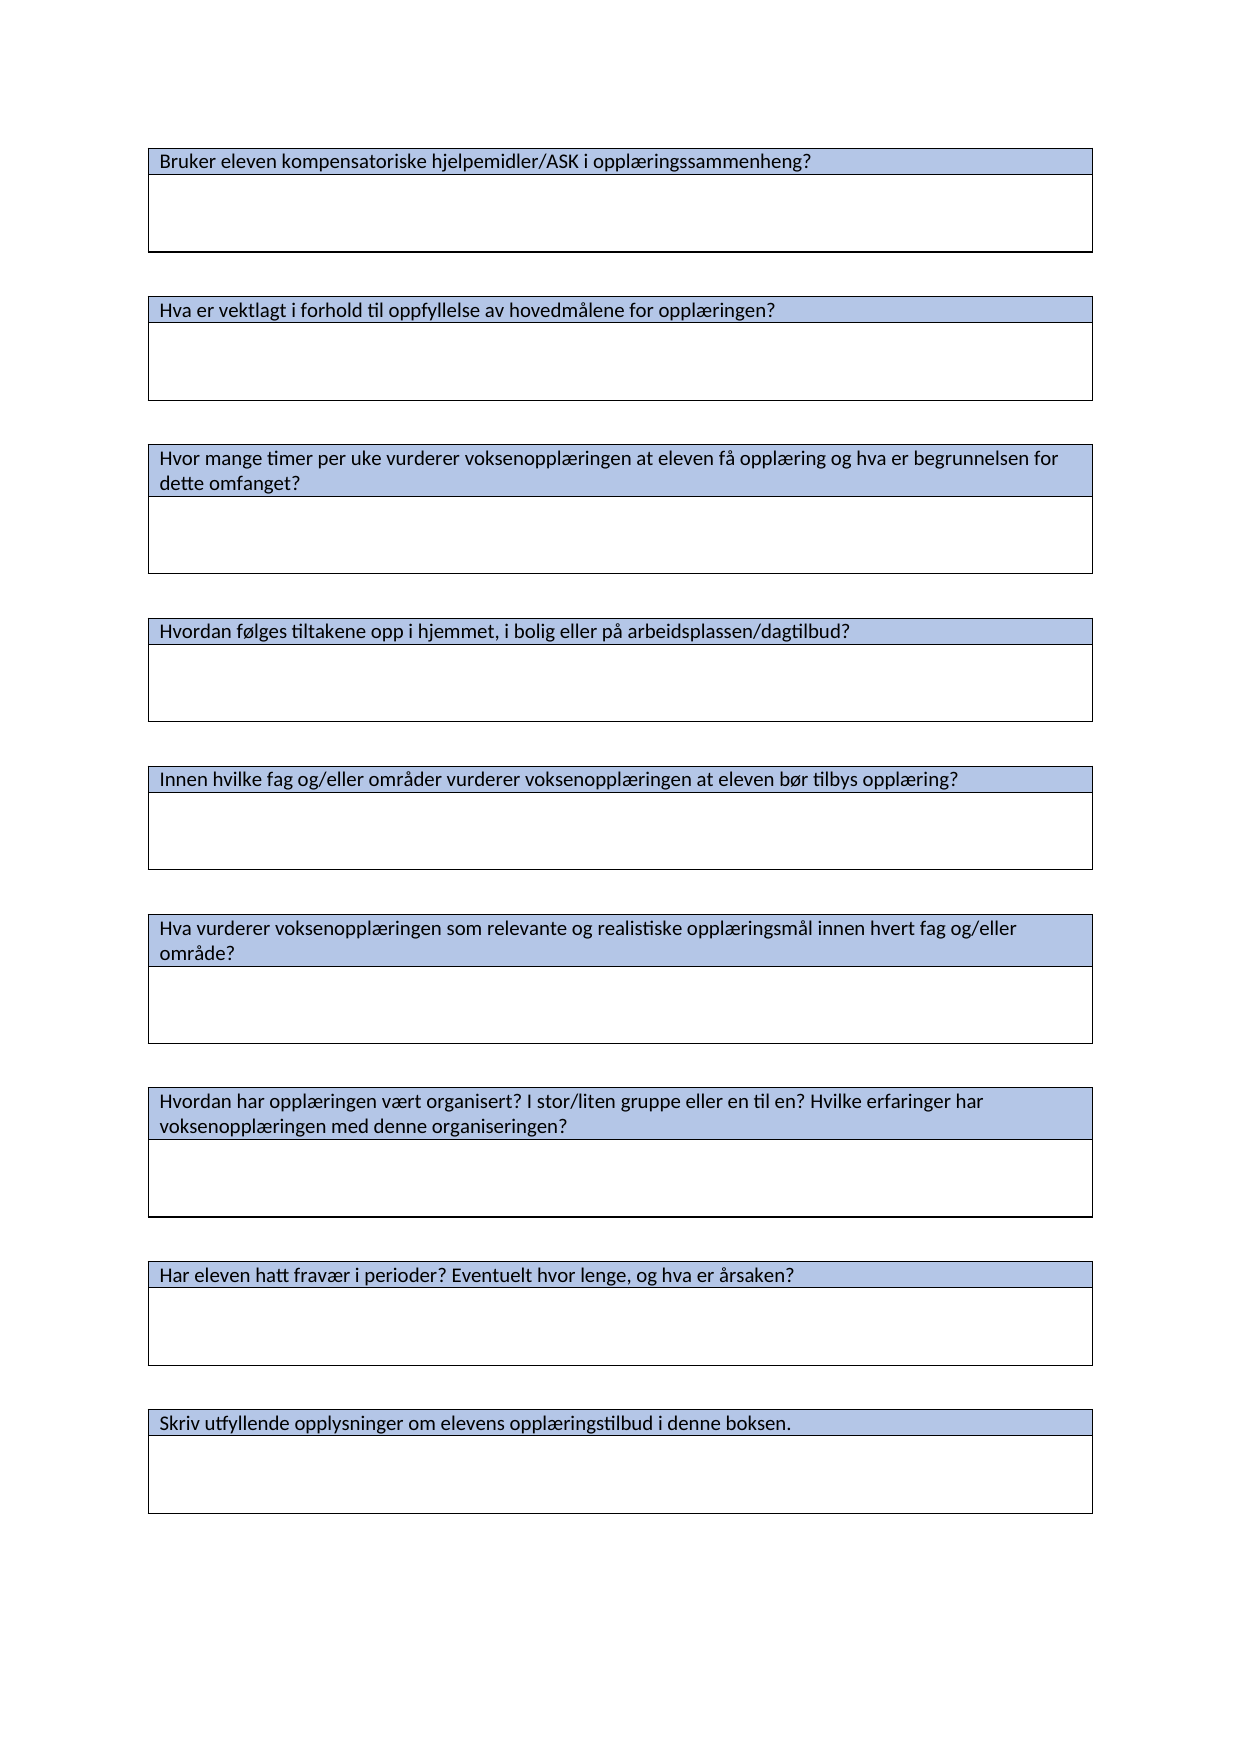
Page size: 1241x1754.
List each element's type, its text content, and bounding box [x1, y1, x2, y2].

table_header Hvordan følges tiltakene opp i hjemmet, i bolig eller på arbeidsplassen/dagtilbud? [149, 619, 1092, 644]
table_cell [149, 497, 1092, 573]
table_cell [149, 1436, 1092, 1513]
table_header Har eleven hatt fravær i perioder? Eventuelt hvor lenge, og hva er årsaken? [149, 1262, 1092, 1287]
table_cell [149, 175, 1092, 251]
table_header Hvordan har opplæringen vært organisert? I stor/liten gruppe eller en til en? Hvilke erfaringer har voksenopplæringen med denne organiseringen? [149, 1088, 1092, 1139]
table_cell [149, 1288, 1092, 1364]
table_cell [149, 793, 1092, 869]
table_header Skriv utfyllende opplysninger om elevens opplæringstilbud i denne boksen. [149, 1410, 1092, 1435]
table_cell [149, 967, 1092, 1043]
table_header Bruker eleven kompensatoriske hjelpemidler/ASK i opplæringssammenheng? [149, 149, 1092, 174]
table_header Hva er vektlagt i forhold til oppfyllelse av hovedmålene for opplæringen? [149, 297, 1092, 322]
table_header Hva vurderer voksenopplæringen som relevante og realistiske opplæringsmål innen hvert fag og/eller område? [149, 915, 1092, 966]
table_cell [149, 645, 1092, 721]
table_header Hvor mange timer per uke vurderer voksenopplæringen at eleven få opplæring og hva er begrunnelsen for dette omfanget? [149, 445, 1092, 496]
table_cell [149, 323, 1092, 399]
table_cell [149, 1140, 1092, 1216]
table_header Innen hvilke fag og/eller områder vurderer voksenopplæringen at eleven bør tilbys opplæring? [149, 767, 1092, 792]
